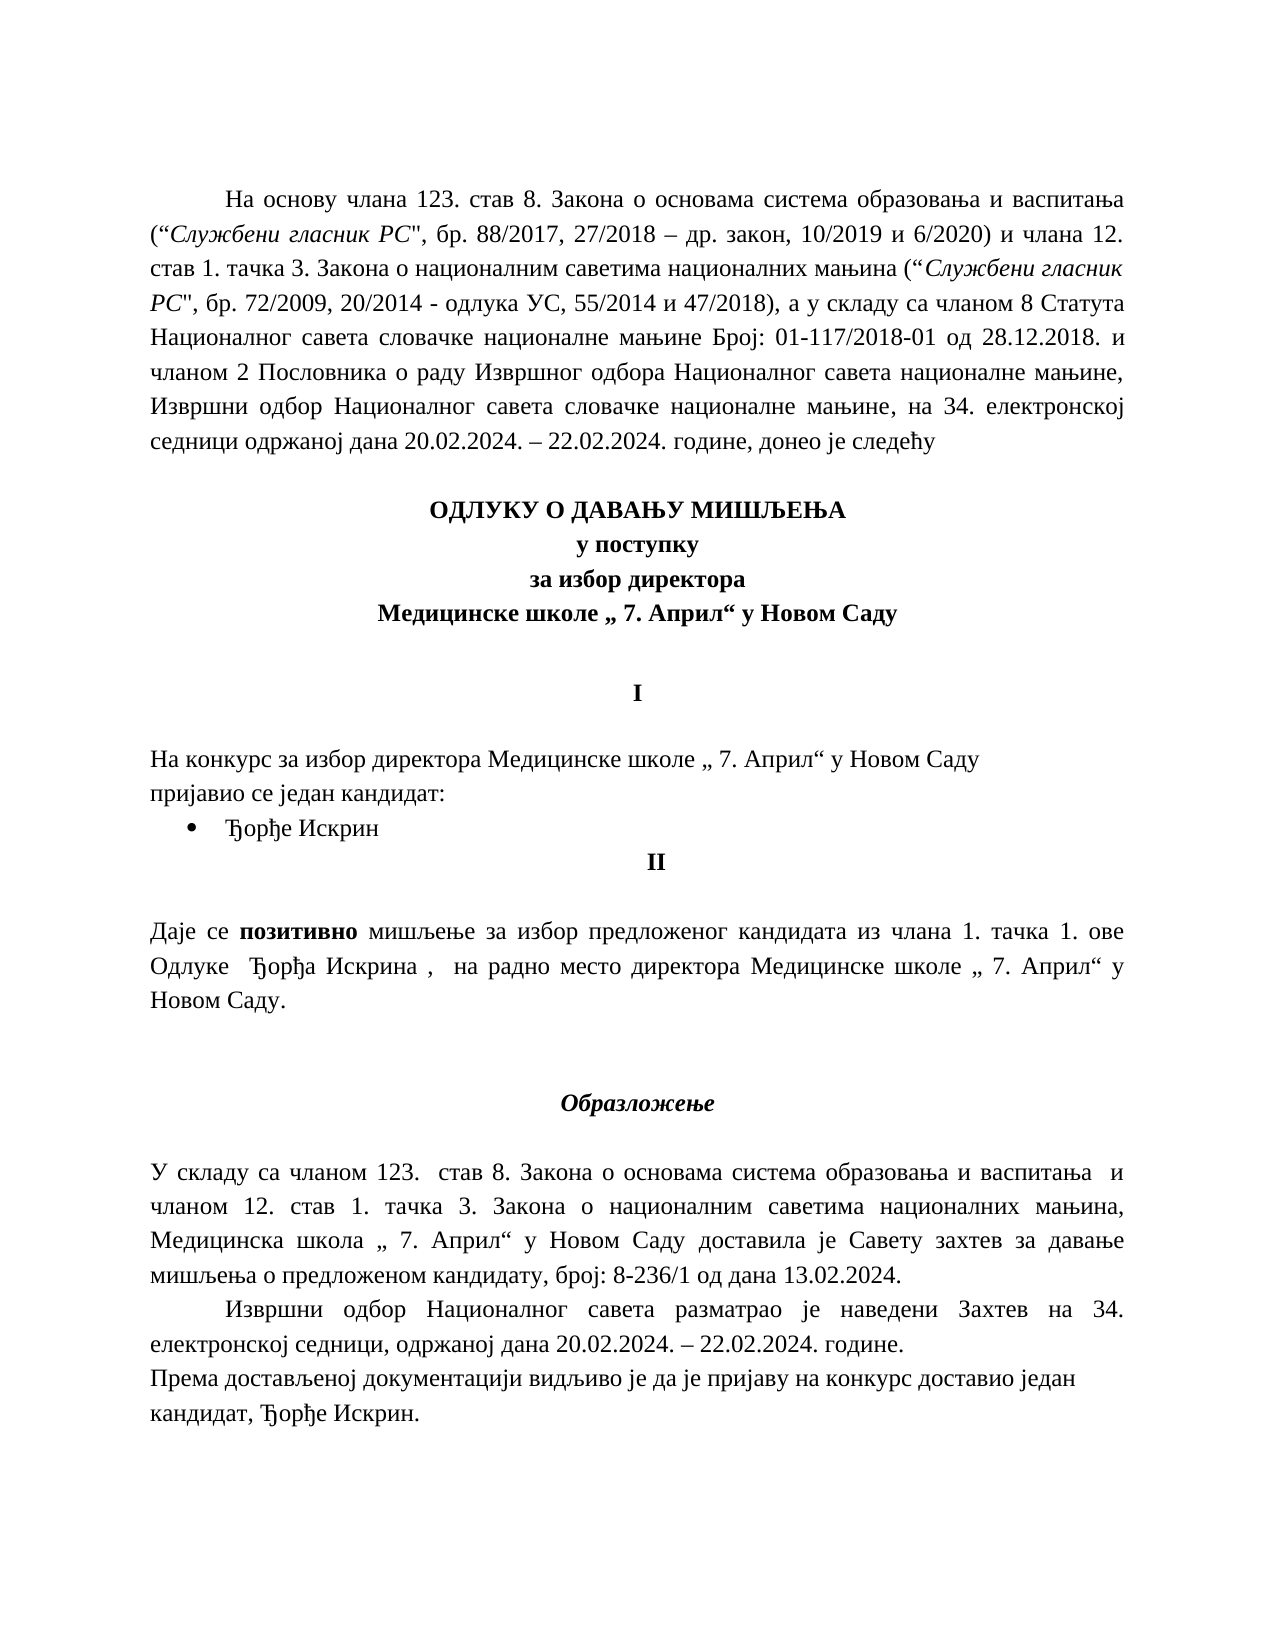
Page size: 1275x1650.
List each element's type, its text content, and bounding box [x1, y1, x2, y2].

text На конкурс за избор директора Медицинске школе „ 7. Април“ у Новом Саду [150, 744, 1125, 773]
text пријавио се један кандидат: [150, 778, 1125, 807]
text У складу са чланом 123. став 8. Закона о основама система образовања и васпитања и чланом 12. став 1. тачка 3. Закона о националним саветима националних мањина, Медицинска школа „ 7. Април“ у Новом Саду доставила је Савету захтев за давање мишљења о предложеном кандидату, број: 8-236/1 од дана 13.02.2024. [150, 1157, 1125, 1289]
text Извршни одбор Националног савета разматрао је наведени Захтев на 34. електронској седници, одржаној дана 20.02.2024. – 22.02.2024. године. [150, 1294, 1125, 1358]
text На основу члана 123. став 8. Закона о основама система образовања и васпитања (“Службени гласник РС", бр. 88/2017, 27/2018 – др. закон, 10/2019 и 6/2020) и члана 12. став 1. тачка 3. Закона о националним саветима националних мањина (“Службени гласник РС", бр. 72/2009, 20/2014 - одлука УС, 55/2014 и 47/2018), а у складу са чланом 8 Статута Националног савета словачке националне мањине Број: 01-117/2018-01 од 28.12.2018. и чланом 2 Пословника о раду Извршног одбора Националног савета националне мањине, Извршни одбор Националног савета словачке националне мањине, на 34. електронској седници одржаној дана 20.02.2024. – 22.02.2024. године, донео је следећу [150, 184, 1125, 454]
text ОДЛУКУ О ДАВАЊУ МИШЉЕЊА [150, 495, 1125, 523]
text у поступку [150, 529, 1125, 558]
text Према достављеној документацији видљиво је да је пријаву на конкурс доставио један кандидат, Ђорђе Искрин. [150, 1363, 1125, 1427]
text Образложење [150, 1088, 1125, 1116]
list Ђорђе Искрин [187, 813, 1125, 842]
list II [187, 847, 1125, 876]
text Медицинске школе „ 7. Април“ у Новом Саду [150, 598, 1125, 627]
text за избор директора [150, 564, 1125, 592]
text Даје се позитивно мишљење за избор предложеног кандидата из члана 1. тачка 1. ове Одлуке Ђорђа Искрина , на радно место директора Медицинске школе „ 7. Април“ у Новом Саду. [150, 916, 1125, 1014]
text I [150, 678, 1125, 707]
